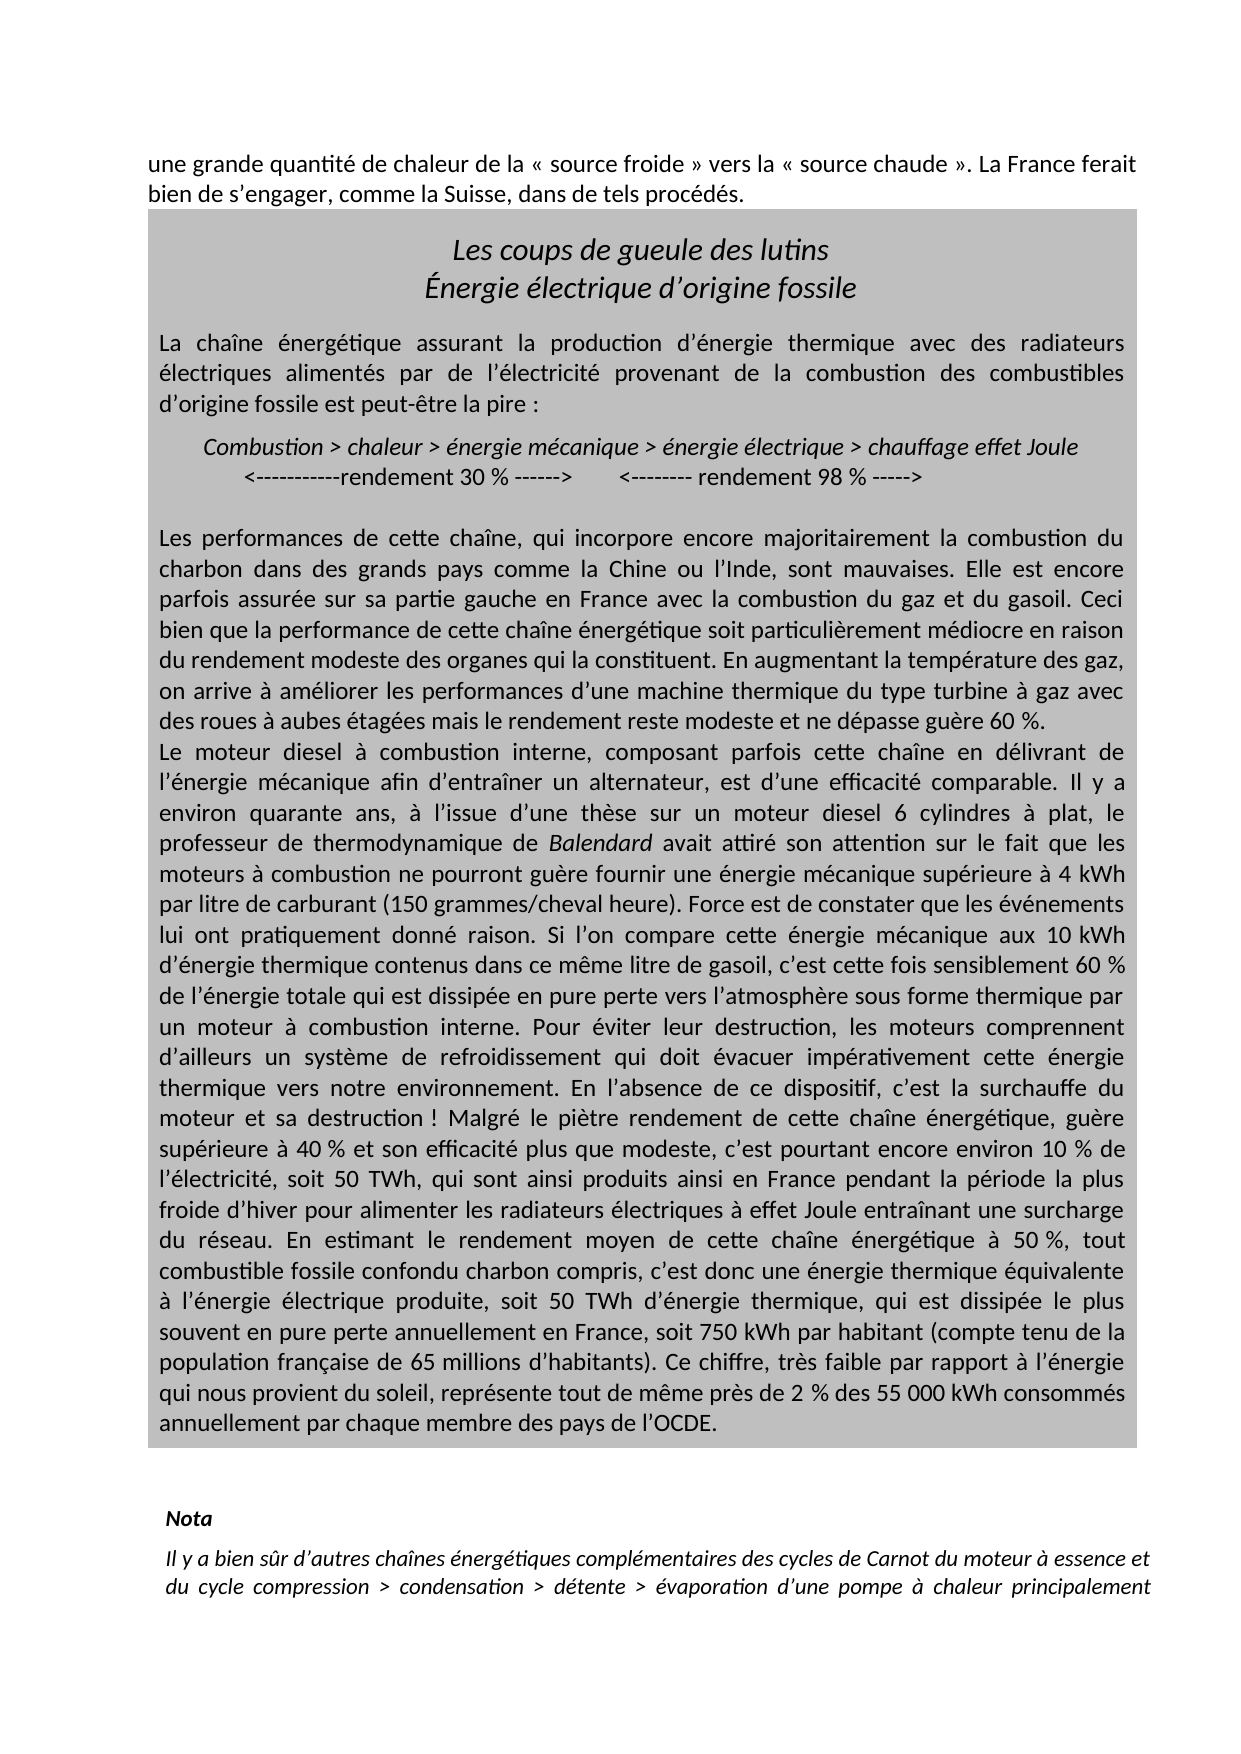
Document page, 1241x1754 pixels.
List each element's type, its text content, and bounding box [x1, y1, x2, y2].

table_header Les coups de gueule des lutins Énergie électrique d’origine fossile La chaîne énergétique assurant la production d’énergie thermique avec des radiateurs électriques alimentés par de l’électricité provenant de la combustion des combustibles d’origine fossile est peut-être la pire : Combustion > chaleur > énergie mécanique > énergie électrique > chauffage effet Joule <-----------rendement 30 % ------> <-------- rendement 98 % -----> Les performances de cette chaîne, qui incorpore encore majoritairement la combustion du charbon dans des grands pays comme la Chine ou l’Inde, sont mauvaises. Elle est encore parfois assurée sur sa partie gauche en France avec la combustion du gaz et du gasoil. Ceci bien que la performance de cette chaîne énergétique soit particulièrement médiocre en raison du rendement modeste des organes qui la constituent. En augmentant la température des gaz, on arrive à améliorer les performances d’une machine thermique du type turbine à gaz avec des roues à aubes étagées mais le rendement reste modeste et ne dépasse guère 60 %. Le moteur diesel à combustion interne, composant parfois cette chaîne en délivrant de l’énergie mécanique afin d’entraîner un alternateur, est d’une efficacité comparable. Il y a environ quarante ans, à l’issue d’une thèse sur un moteur diesel 6 cylindres à plat, le professeur de thermodynamique de Balendard avait attiré son attention sur le fait que les moteurs à combustion ne pourront guère fournir une énergie mécanique supérieure à 4 kWh par litre de carburant (150 grammes/cheval heure). Force est de constater que les événements lui ont pratiquement donné raison. Si l’on compare cette énergie mécanique aux 10 kWh d’énergie thermique contenus dans ce même litre de gasoil, c’est cette fois sensiblement 60 % de l’énergie totale qui est dissipée en pure perte vers l’atmosphère sous forme thermique par un moteur à combustion interne. Pour éviter leur destruction, les moteurs comprennent d’ailleurs un système de refroidissement qui doit évacuer impérativement cette énergie thermique vers notre environnement. En l’absence de ce dispositif, c’est la surchauffe du moteur et sa destruction ! Malgré le piètre rendement de cette chaîne énergétique, guère supérieure à 40 % et son efficacité plus que modeste, c’est pourtant encore environ 10 % de l’électricité, soit 50 TWh, qui sont ainsi produits ainsi en France pendant la période la plus froide d’hiver pour alimenter les radiateurs électriques à effet Joule entraînant une surcharge du réseau. En estimant le rendement moyen de cette chaîne énergétique à 50 %, tout combustible fossile confondu charbon compris, c’est donc une énergie thermique équivalente à l’énergie électrique produite, soit 50 TWh d’énergie thermique, qui est dissipée le plus souvent en pure perte annuellement en France, soit 750 kWh par habitant (compte tenu de la population française de 65 millions d’habitants). Ce chiffre, très faible par rapport à l’énergie qui nous provient du soleil, représente tout de même près de 2 % des 55 000 kWh consommés annuellement par chaque membre des pays de l’OCDE. [148, 209, 1137, 1448]
text Nota [165, 1504, 1154, 1532]
